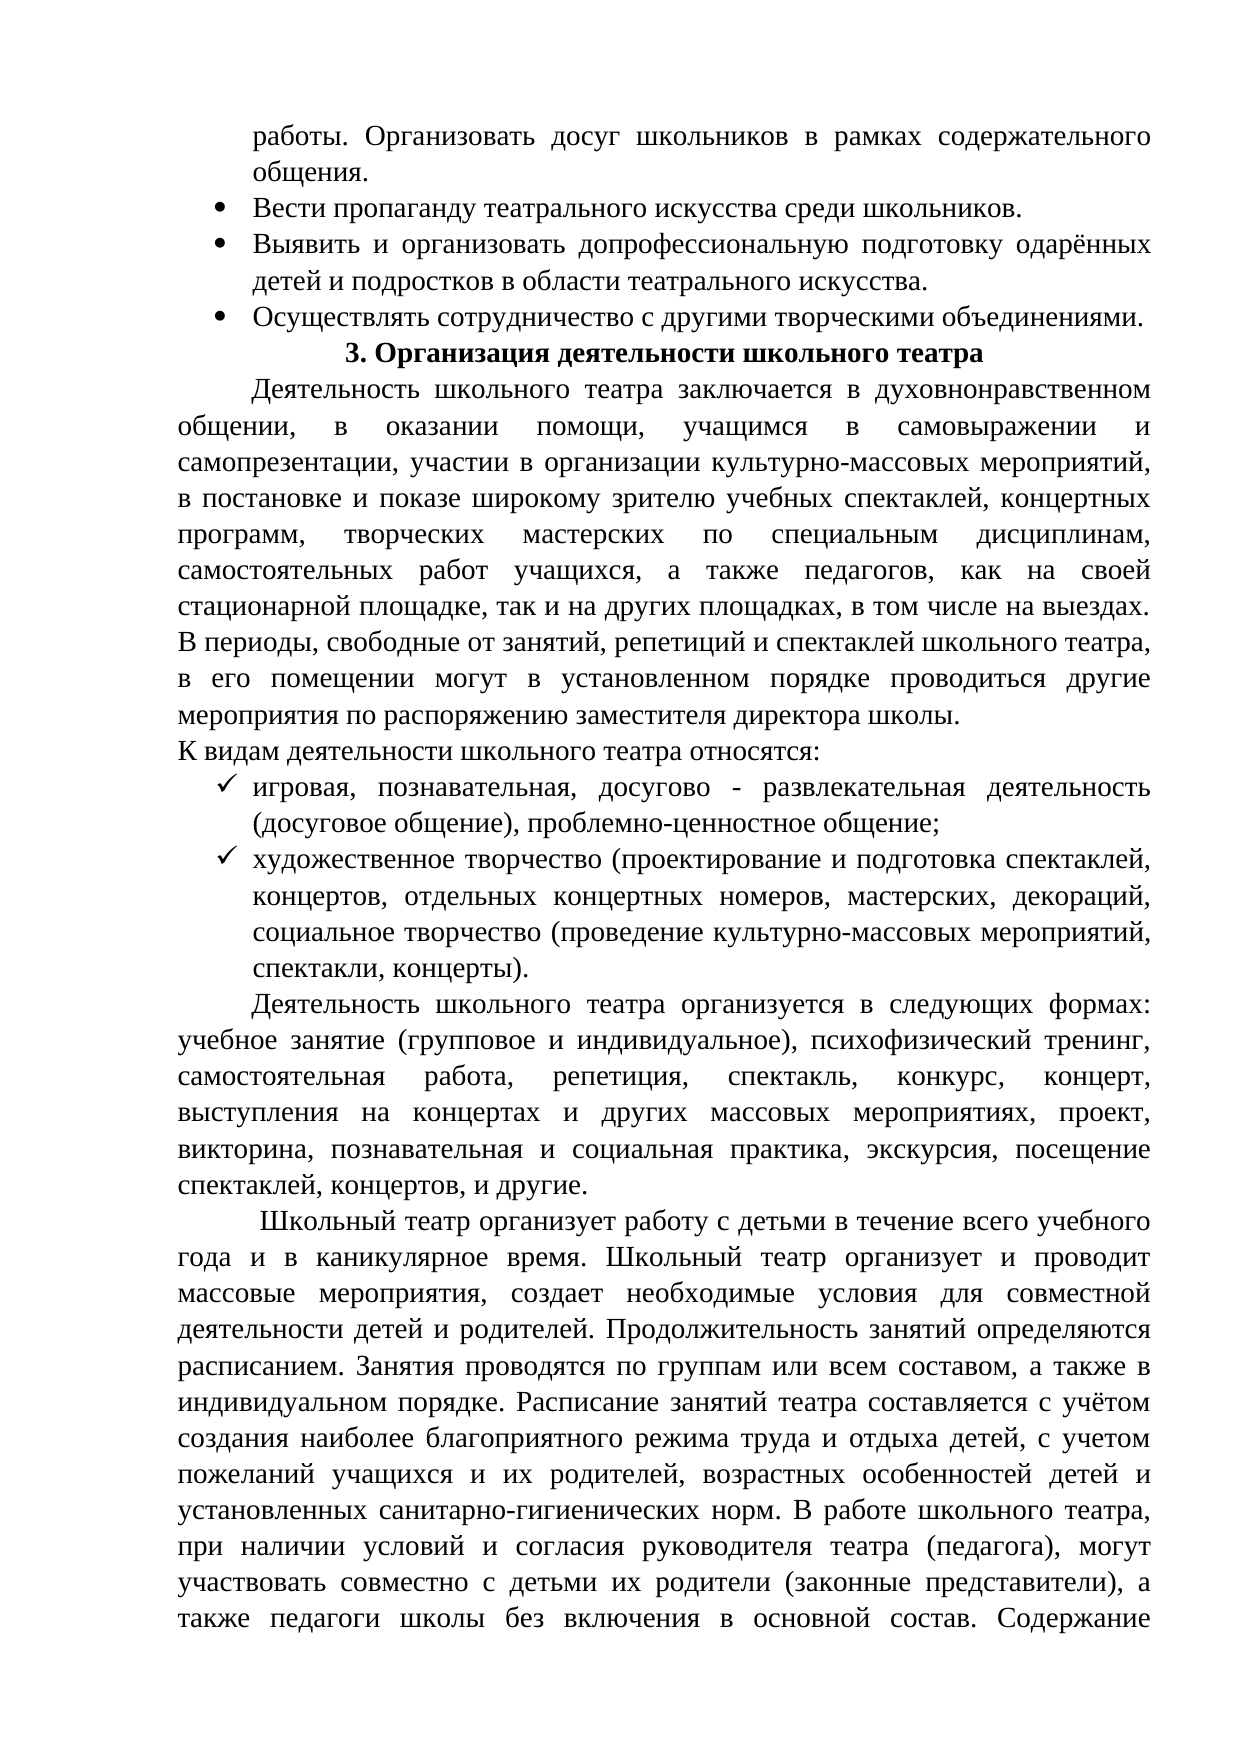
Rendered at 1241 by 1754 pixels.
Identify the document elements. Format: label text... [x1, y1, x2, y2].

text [177, 1203, 1152, 1634]
list игровая, познавательная, досугово - развлекательная деятельность (досуговое общение), проблемно-ценностное общение; [215, 769, 1152, 839]
text 3. Организация деятельности школьного театра [177, 335, 1152, 369]
list художественное творчество (проектирование и подготовка спектаклей, концертов, отдельных концертных номеров, мастерских, декораций, социальное творчество (проведение культурно-массовых мероприятий, спектакли, концерты). [215, 841, 1152, 983]
text К видам деятельности школьного театра относятся: [177, 733, 1152, 766]
list Вести пропаганду театрального искусства среди школьников. [215, 190, 1152, 224]
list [215, 118, 1152, 188]
text Деятельность школьного театра организуется в следующих формах: учебное занятие (групповое и индивидуальное), психофизический тренинг, самостоятельная работа, репетиция, спектакль, конкурс, концерт, выступления на концертах и других массовых мероприятиях, проект, викторина, познавательная и социальная практика, экскурсия, посещение спектаклей, концертов, и другие. [177, 986, 1152, 1200]
list Осуществлять сотрудничество с другими творческими объединениями. [215, 299, 1152, 333]
text Деятельность школьного театра заключается в духовнонравственном общении, в оказании помощи, учащимся в самовыражении и самопрезентации, участии в организации культурно-массовых мероприятий, в постановке и показе широкому зрителю учебных спектаклей, концертных программ, творческих мастерских по специальным дисциплинам, самостоятельных работ учащихся, а также педагогов, как на своей стационарной площадке, так и на других площадках, в том числе на выездах. В периоды, свободные от занятий, репетиций и спектаклей школьного театра, в его помещении могут в установленном порядке проводиться другие мероприятия по распоряжению заместителя директора школы. [177, 371, 1152, 730]
list Выявить и организовать допрофессиональную подготовку одарённых детей и подростков в области театрального искусства. [215, 227, 1152, 296]
